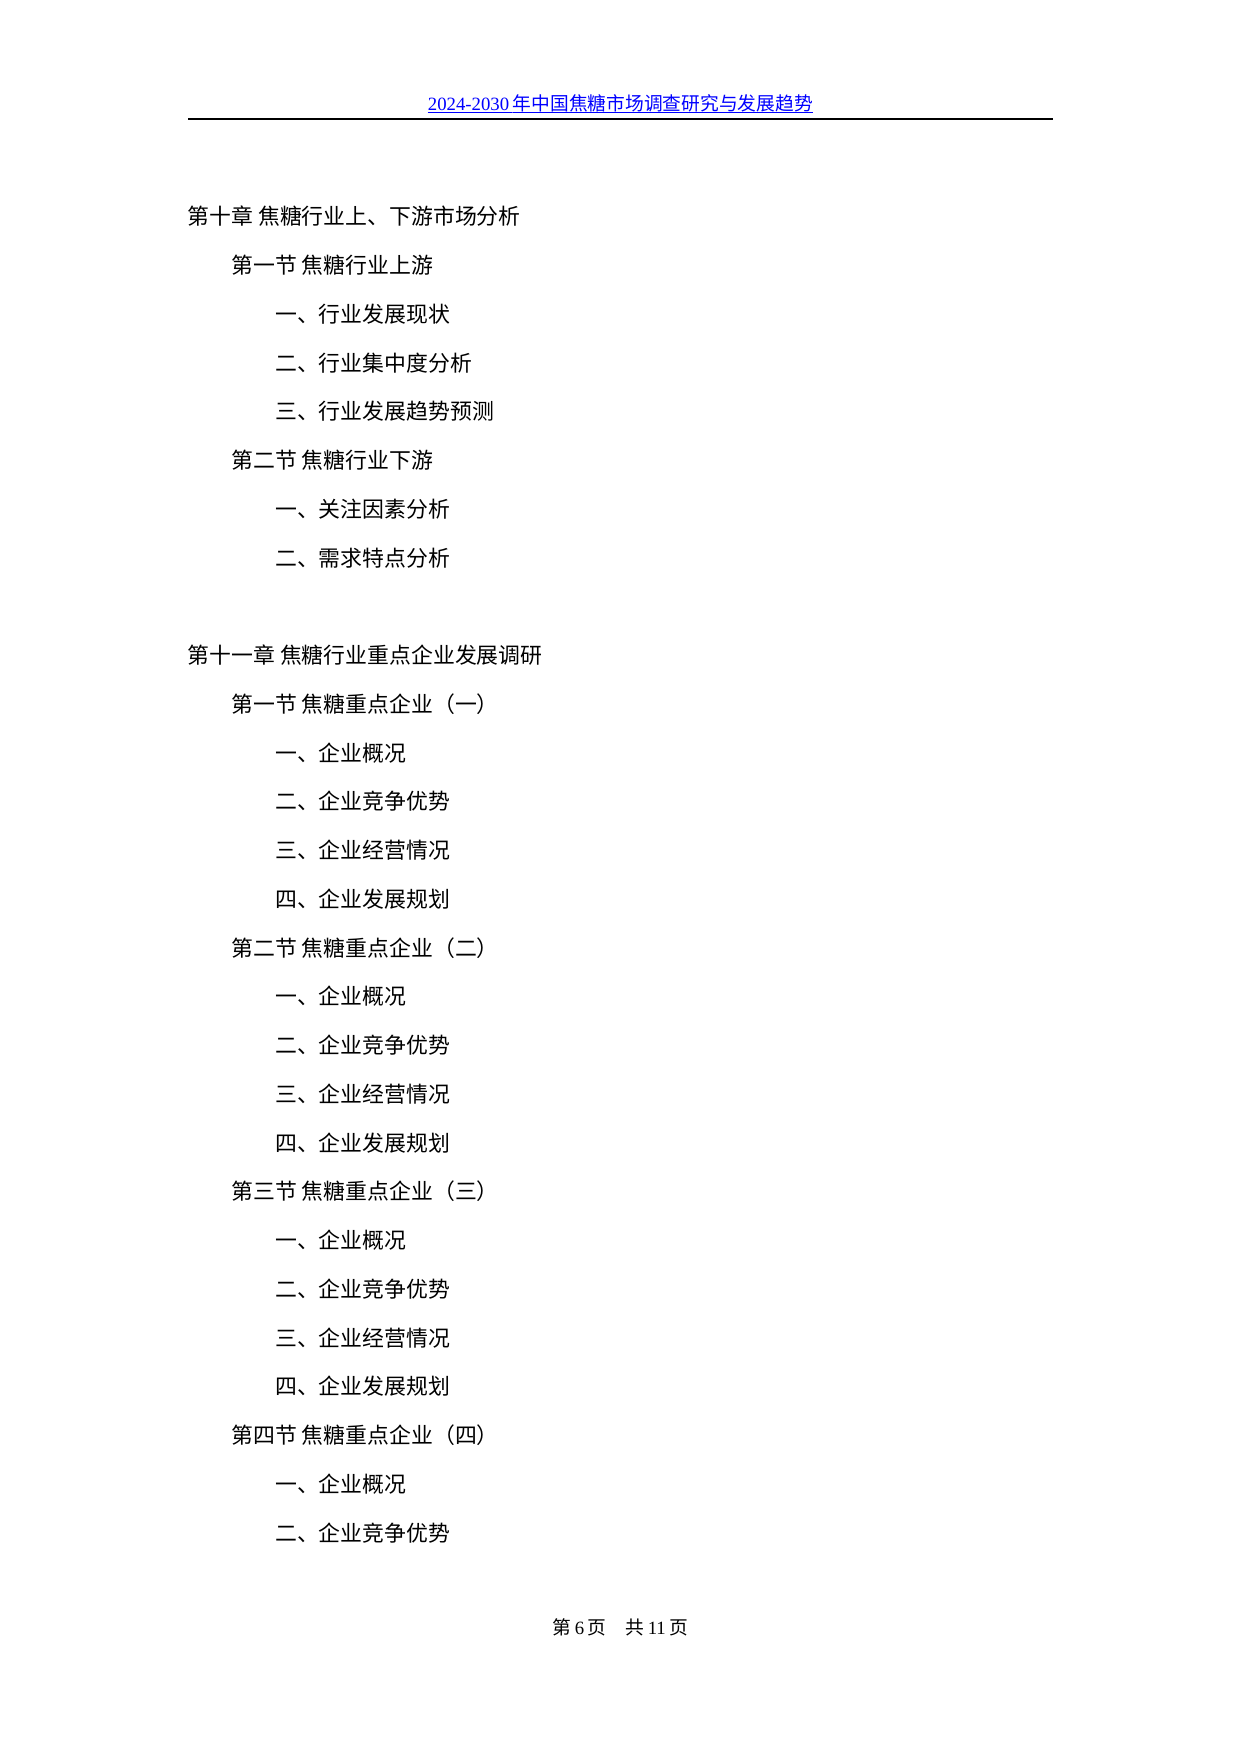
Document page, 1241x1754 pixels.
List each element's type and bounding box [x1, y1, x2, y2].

text [187, 150, 1053, 1548]
